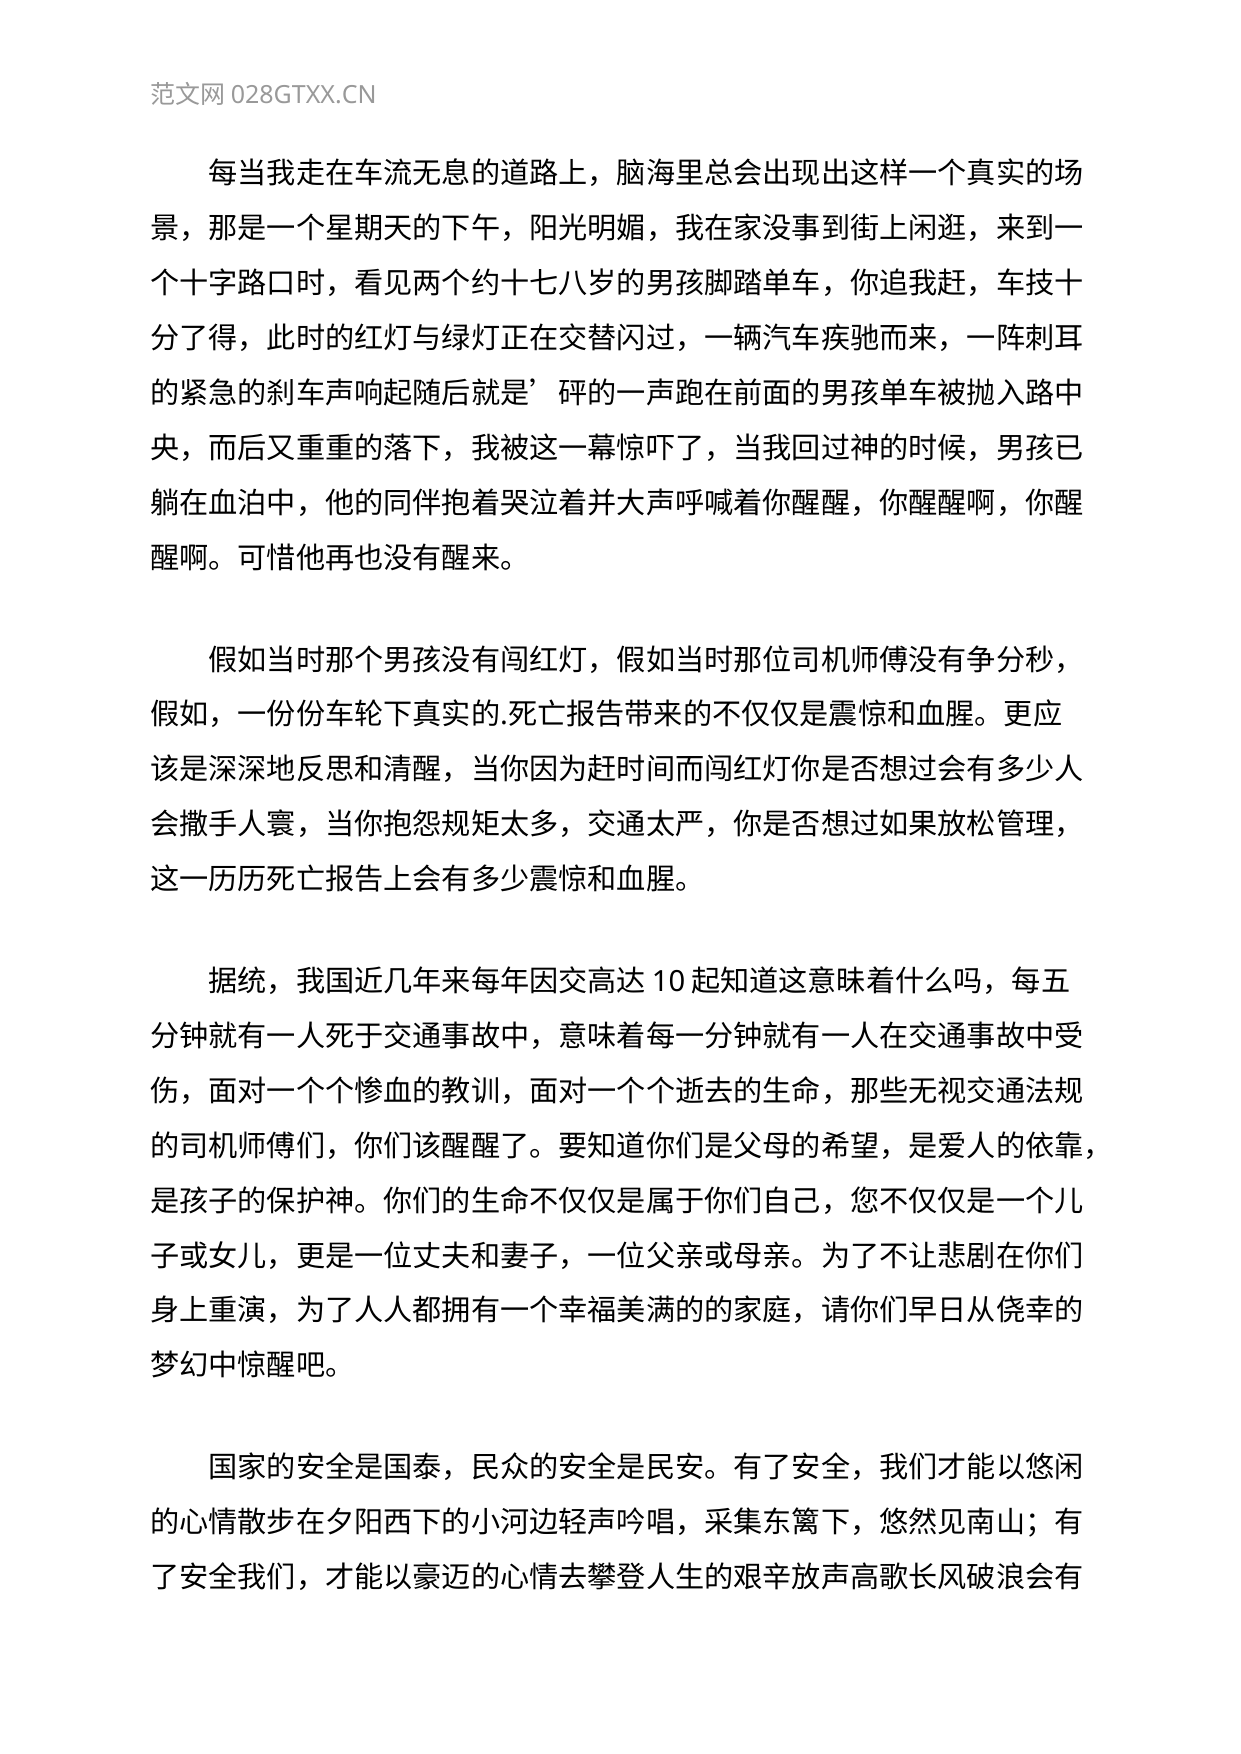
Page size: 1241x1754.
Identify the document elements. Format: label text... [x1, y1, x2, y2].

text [150, 1444, 1090, 1596]
text 假如当时那个男孩没有闯红灯，假如当时那位司机师傅没有争分秒，假如，一份份车轮下真实的.死亡报告带来的不仅仅是震惊和血腥。更应该是深深地反思和清醒，当你因为赶时间而闯红灯你是否想过会有多少人会撒手人寰，当你抱怨规矩太多，交通太严，你是否想过如果放松管理，这一历历死亡报告上会有多少震惊和血腥。 [150, 636, 1090, 898]
text 每当我走在车流无息的道路上，脑海里总会出现出这样一个真实的场景，那是一个星期天的下午，阳光明媚，我在家没事到街上闲逛，来到一个十字路口时，看见两个约十七八岁的男孩脚踏单车，你追我赶，车技十分了得，此时的红灯与绿灯正在交替闪过，一辆汽车疾驰而来，一阵刺耳的紧急的刹车声响起随后就是’砰的一声跑在前面的男孩单车被抛入路中央，而后又重重的落下，我被这一幕惊吓了，当我回过神的时候，男孩已躺在血泊中，他的同伴抱着哭泣着并大声呼喊着你醒醒，你醒醒啊，你醒醒啊。可惜他再也没有醒来。 [150, 150, 1090, 577]
text 据统，我国近几年来每年因交高达10起知道这意昧着什么吗，每五分钟就有一人死于交通事故中，意味着每一分钟就有一人在交通事故中受伤，面对一个个惨血的教训，面对一个个逝去的生命，那些无视交通法规的司机师傅们，你们该醒醒了。要知道你们是父母的希望，是爱人的依靠，是孩子的保护神。你们的生命不仅仅是属于你们自己，您不仅仅是一个儿子或女儿，更是一位丈夫和妻子，一位父亲或母亲。为了不让悲剧在你们身上重演，为了人人都拥有一个幸福美满的的家庭，请你们早日从侥幸的梦幻中惊醒吧。 [150, 957, 1090, 1384]
